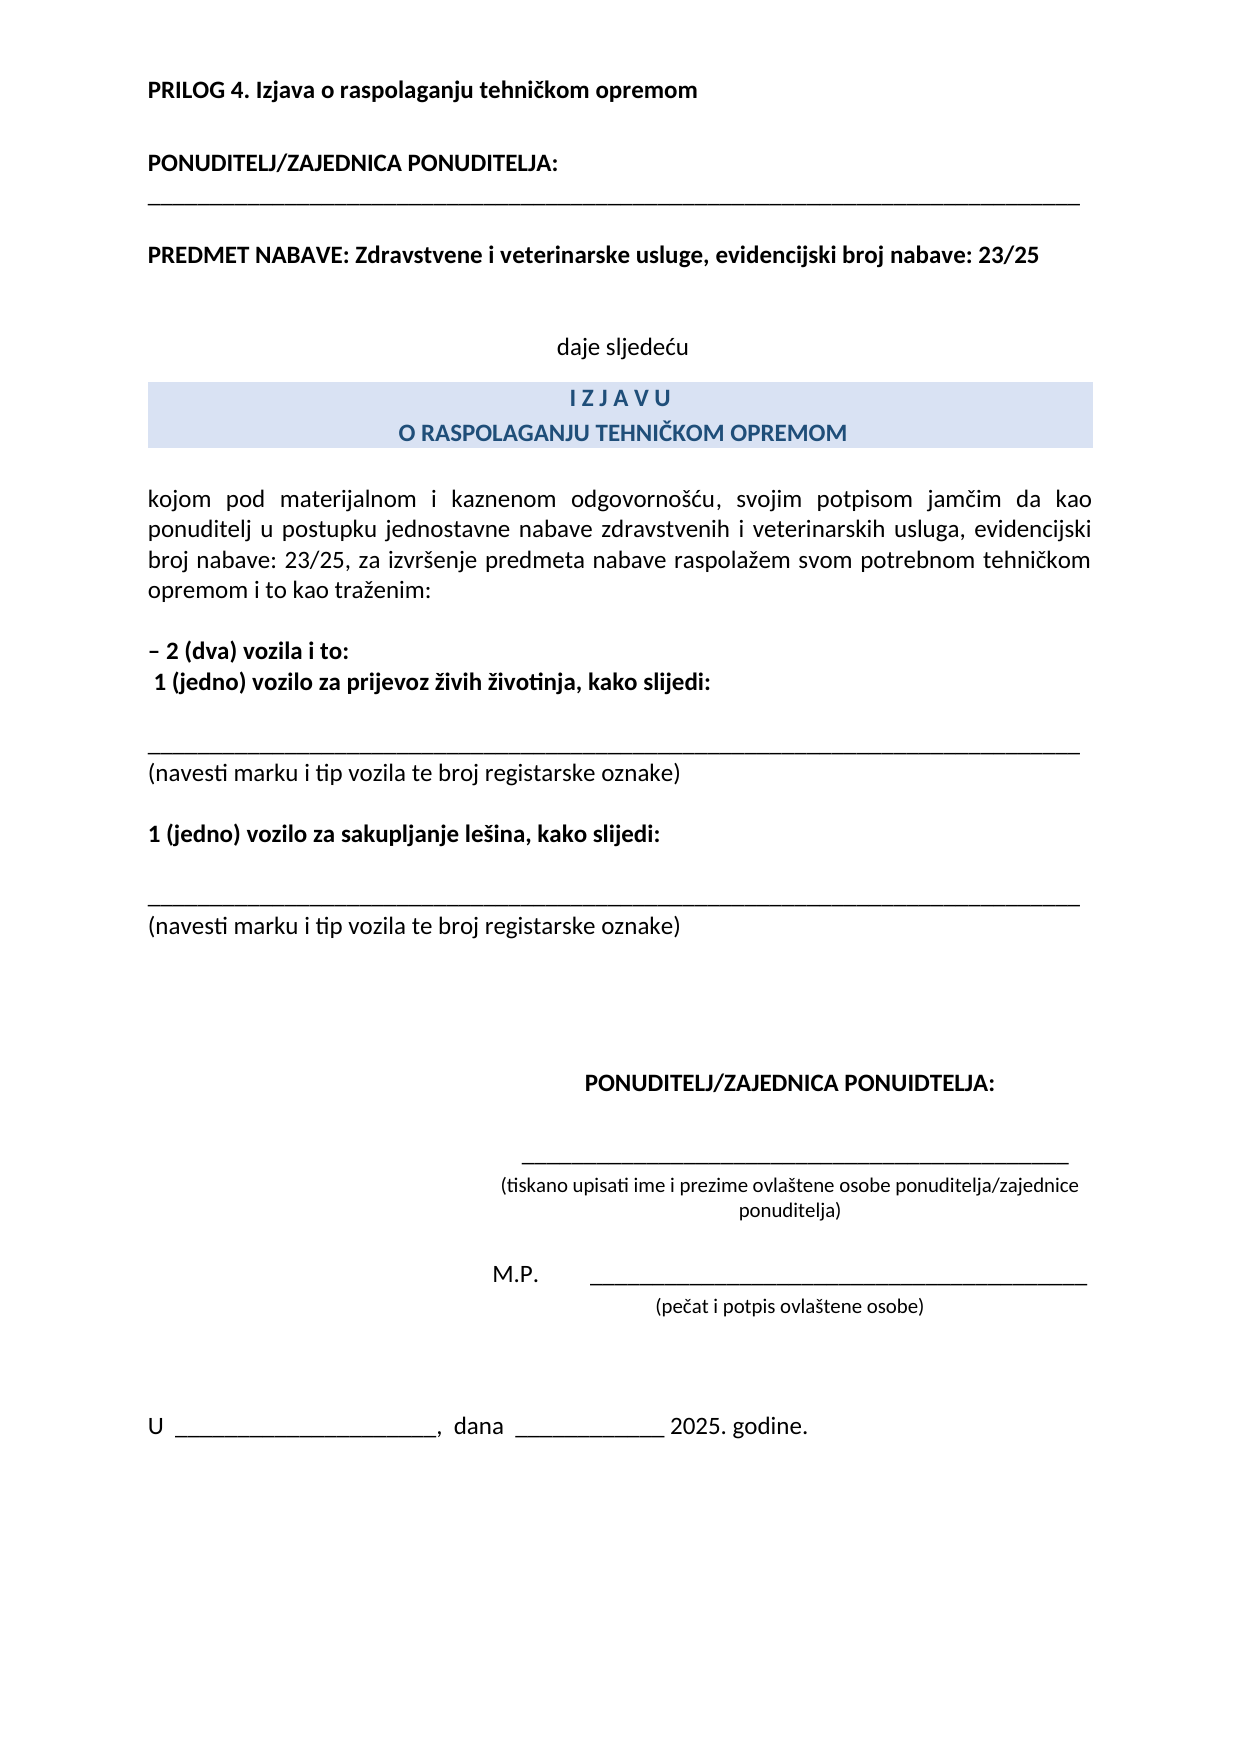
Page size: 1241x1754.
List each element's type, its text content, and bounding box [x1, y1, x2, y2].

text – 2 (dva) vozila i to: [148, 636, 1093, 666]
text M.P. ________________________________________ [487, 1258, 1093, 1289]
text ___________________________________________________________________________ [148, 880, 1093, 910]
text 1 (jedno) vozilo za sakupljanje lešina, kako slijedi: [148, 819, 1093, 849]
text PONUDITELJ/ZAJEDNICA PONUIDTELJA: [487, 1067, 1093, 1098]
text (pečat i potpis ovlaštene osobe) [487, 1293, 1093, 1318]
text O RASPOLAGANJU TEHNIČKOM OPREMOM [148, 417, 1093, 448]
text daje sljedeću [148, 331, 1093, 361]
text PREDMET NABAVE: Zdravstvene i veterinarske usluge, evidencijski broj nabave: 23/25 [148, 239, 1093, 270]
text kojom pod materijalnom i kaznenom odgovornošću, svojim potpisom jamčim da kao ponuditelj u postupku jednostavne nabave zdravstvenih i veterinarskih usluga, evidencijski broj nabave: 23/25, za izvršenje predmeta nabave raspolažem svom potrebnom tehničkom opremom i to kao traženim: [148, 483, 1093, 605]
text (tiskano upisati ime i prezime ovlaštene osobe ponuditelja/zajednice ponuditelja) [487, 1172, 1093, 1223]
text ___________________________________________________________________________ [148, 727, 1093, 758]
text I Z J A V U [148, 382, 1093, 413]
text ____________________________________________ [487, 1137, 1093, 1168]
text (navesti marku i tip vozila te broj registarske oznake) [148, 910, 1093, 941]
text U _____________________, dana ____________ 2025. godine. [148, 1410, 1093, 1440]
text (navesti marku i tip vozila te broj registarske oznake) [148, 758, 1093, 788]
text 1 (jedno) vozilo za prijevoz živih životinja, kako slijedi: [148, 666, 1093, 697]
text PONUDITELJ/ZAJEDNICA PONUDITELJA: [148, 148, 1093, 178]
text ___________________________________________________________________________ [148, 178, 1093, 209]
